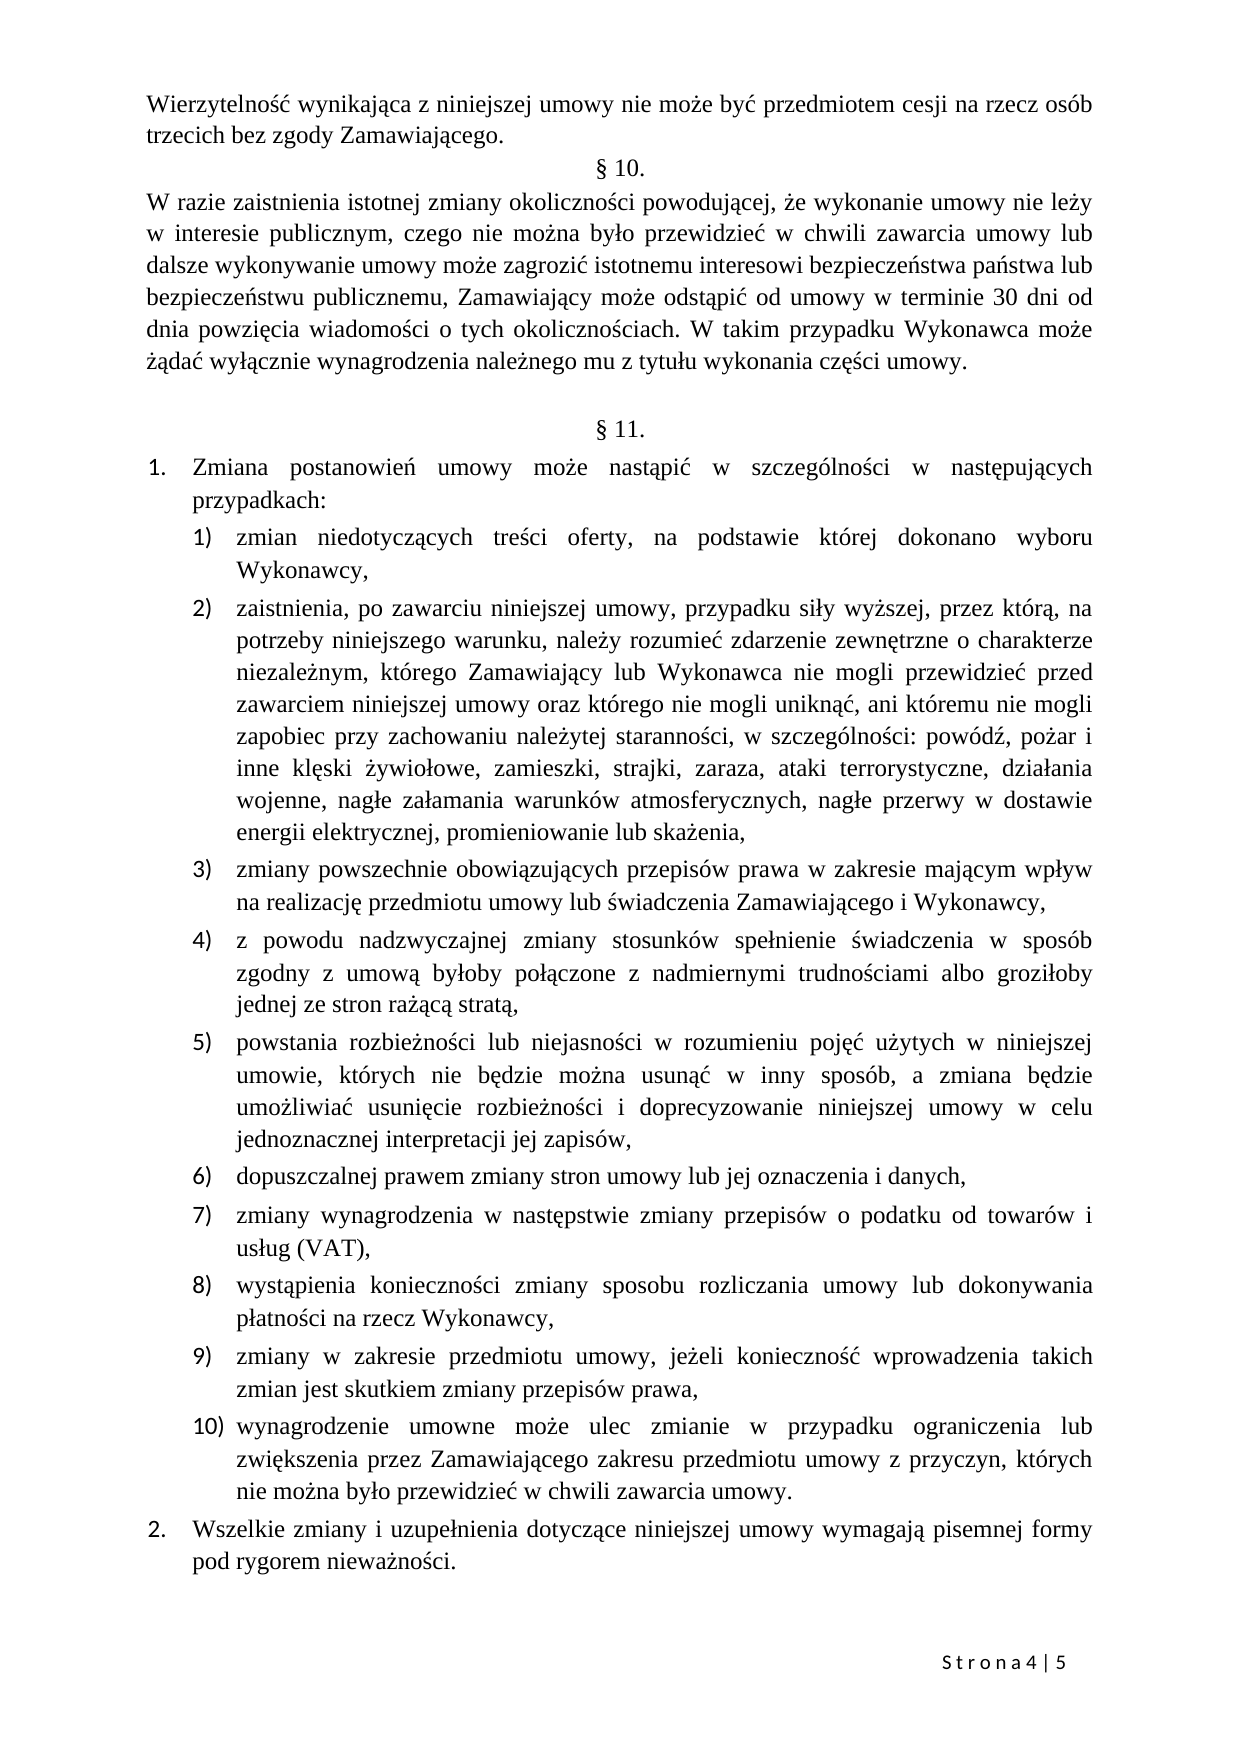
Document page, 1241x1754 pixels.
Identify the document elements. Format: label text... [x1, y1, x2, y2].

list zmiany w zakresie przedmiotu umowy, jeżeli konieczność wprowadzenia takich zmian jest skutkiem zmiany przepisów prawa, [192, 1340, 1093, 1402]
list zmiany wynagrodzenia w następstwie zmiany przepisów o podatku od towarów i usług (VAT), [192, 1199, 1093, 1262]
list Wszelkie zmiany i uzupełnienia dotyczące niniejszej umowy wymagają pisemnej formy pod rygorem nieważności. [147, 1513, 1093, 1575]
list dopuszczalnej prawem zmiany stron umowy lub jej oznaczenia i danych, [192, 1161, 1093, 1191]
list wystąpienia konieczności zmiany sposobu rozliczania umowy lub dokonywania płatności na rzecz Wykonawcy, [192, 1270, 1093, 1332]
list powstania rozbieżności lub niejasności w rozumieniu pojęć użytych w niniejszej umowie, których nie będzie można usunąć w inny sposób, a zmiana będzie umożliwiać usunięcie rozbieżności i doprecyzowanie niniejszej umowy w celu jednoznacznej interpretacji jej zapisów, [192, 1026, 1093, 1152]
text § 10. [147, 153, 1093, 182]
text § 11. [147, 414, 1093, 443]
list zmiany powszechnie obowiązujących przepisów prawa w zakresie mającym wpływ na realizację przedmiotu umowy lub świadczenia Zamawiającego i Wykonawcy, [192, 854, 1093, 916]
list zmian niedotyczących treści oferty, na podstawie której dokonano wyboru Wykonawcy, [192, 522, 1093, 584]
text W razie zaistnienia istotnej zmiany okoliczności powodującej, że wykonanie umowy nie leży w interesie publicznym, czego nie można było przewidzieć w chwili zawarcia umowy lub dalsze wykonywanie umowy może zagrozić istotnemu interesowi bezpieczeństwa państwa lub bezpieczeństwu publicznemu, Zamawiający może odstąpić od umowy w terminie 30 dni od dnia powzięcia wiadomości o tych okolicznościach. W takim przypadku Wykonawca może żądać wyłącznie wynagrodzenia należnego mu z tytułu wykonania części umowy. [146, 187, 1093, 375]
list Zmiana postanowień umowy może nastąpić w szczególności w następujących przypadkach: [147, 451, 1093, 513]
text Wierzytelność wynikająca z niniejszej umowy nie może być przedmiotem cesji na rzecz osób trzecich bez zgody Zamawiającego. [146, 89, 1093, 149]
list wynagrodzenie umowne może ulec zmianie w przypadku ograniczenia lub zwiększenia przez Zamawiającego zakresu przedmiotu umowy z przyczyn, których nie można było przewidzieć w chwili zawarcia umowy. [192, 1411, 1093, 1505]
list z powodu nadzwyczajnej zmiany stosunków spełnienie świadczenia w sposób zgodny z umową byłoby połączone z nadmiernymi trudnościami albo groziłoby jednej ze stron rażącą stratą, [192, 924, 1093, 1018]
list zaistnienia, po zawarciu niniejszej umowy, przypadku siły wyższej, przez którą, na potrzeby niniejszego warunku, należy rozumieć zdarzenie zewnętrzne o charakterze niezależnym, którego Zamawiający lub Wykonawca nie mogli przewidzieć przed zawarciem niniejszej umowy oraz którego nie mogli uniknąć, ani któremu nie mogli zapobiec przy zachowaniu należytej staranności, w szczególności: powódź, pożar i inne klęski żywiołowe, zamieszki, strajki, zaraza, ataki terrorystyczne, działania wojenne, nagłe załamania warunków atmosferycznych, nagłe przerwy w dostawie energii elektrycznej, promieniowanie lub skażenia, [192, 592, 1093, 846]
